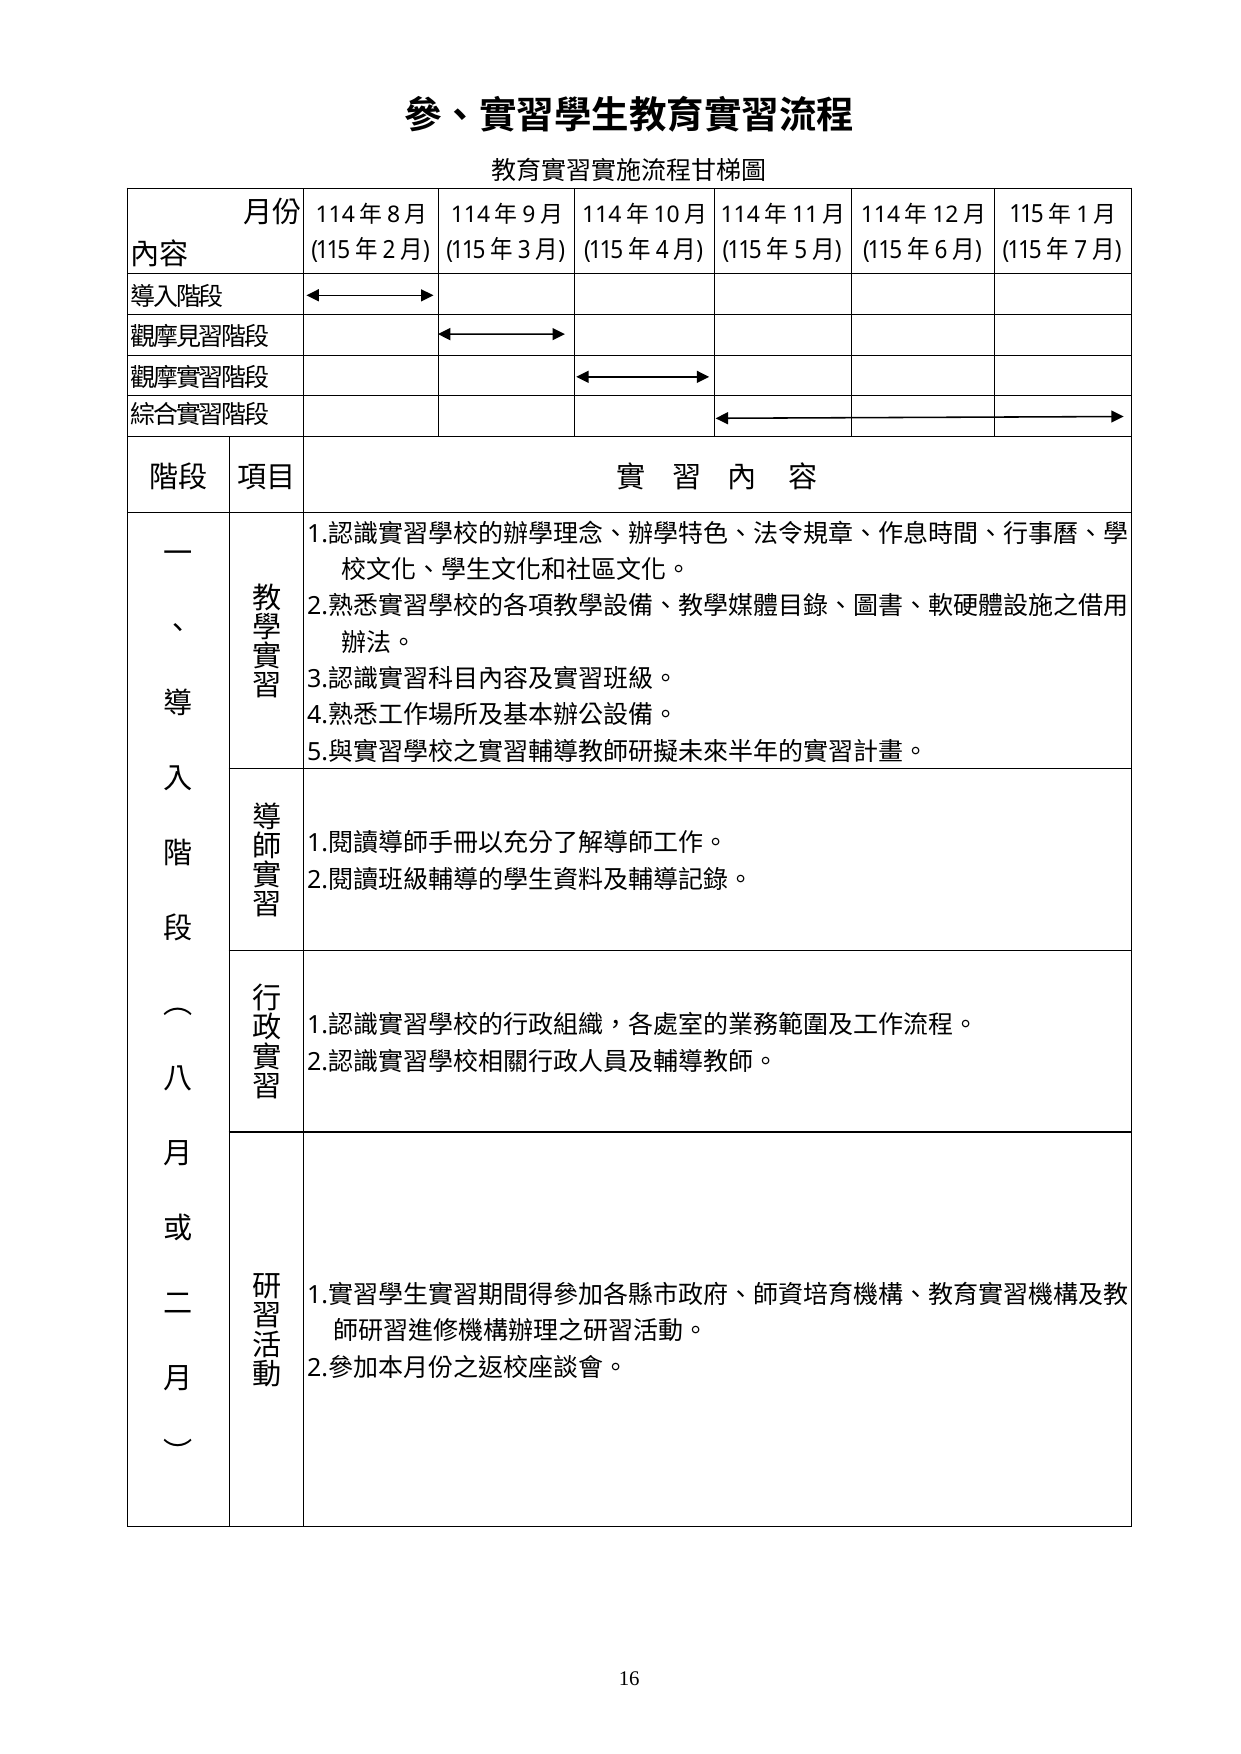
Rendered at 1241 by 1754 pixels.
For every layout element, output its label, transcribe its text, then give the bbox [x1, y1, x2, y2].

table_cell [304, 356, 438, 395]
table_cell 行政實習 [230, 951, 303, 1131]
table_cell [304, 396, 438, 436]
table_cell [995, 396, 1131, 436]
table_cell [439, 315, 574, 355]
table_cell [575, 356, 714, 395]
table_cell 項目 [230, 437, 303, 512]
table_cell 導入階段 [128, 274, 303, 314]
table_cell 1.實習學生實習期間得參加各縣市政府、師資培育機構、教育實習機構及教師研習進修機構辦理之研習活動。 2.參加本月份之返校座談會。 [304, 1133, 1131, 1526]
table_cell 研習活動 [230, 1133, 303, 1526]
subtitle 參、實習學生教育實習流程 [136, 75, 1122, 150]
table_cell [995, 274, 1131, 314]
table_cell [575, 396, 714, 436]
table_cell 觀摩見習階段 [128, 315, 303, 355]
table_cell [852, 315, 994, 355]
table_header 月份 內容 [128, 189, 303, 273]
table_cell 導師實習 [230, 769, 303, 950]
table_cell [575, 274, 714, 314]
table_cell [715, 274, 851, 314]
table_header 114年10月 (115年4月) [575, 189, 714, 273]
table_cell [439, 274, 574, 314]
table_cell 1.認識實習學校的行政組織，各處室的業務範圍及工作流程。 2.認識實習學校相關行政人員及輔導教師。 [304, 951, 1131, 1131]
table_cell [852, 418, 994, 436]
table_header 114年9月 (115年3月) [439, 189, 574, 273]
table_cell [715, 315, 851, 355]
table_header 114年8月 (115年2月) [304, 189, 438, 273]
table_cell 實 習 內 容 [304, 437, 1131, 512]
table_cell [852, 274, 994, 314]
table_header 114年12月 (115年6月) [852, 189, 994, 273]
text 教育實習實施流程甘梯圖 [136, 150, 1122, 188]
table_cell [439, 396, 574, 436]
table_cell 1.認識實習學校的辦學理念、辦學特色、法令規章、作息時間、行事曆、學校文化、學生文化和社區文化。 2.熟悉實習學校的各項教學設備、教學媒體目錄、圖書、軟硬體設施之借用辦法。 3.認識實習科目內容及實習班級。 4.熟悉工作場所及基本辦公設備。 5.與實習學校之實習輔導教師研擬未來半年的實習計畫。 [304, 513, 1131, 768]
table_cell [995, 315, 1131, 355]
table_cell 綜合實習階段 [128, 396, 303, 436]
table_cell [304, 315, 438, 355]
table_cell 一 、 導 入 階 段 ︵ 八 月 或 二 月 ︶ [128, 513, 229, 1526]
table_cell 1.閱讀導師手冊以充分了解導師工作。 2.閱讀班級輔導的學生資料及輔導記錄。 [304, 769, 1131, 950]
table_cell [715, 419, 851, 436]
table_header 115年1月 (115年7月) [995, 189, 1131, 273]
table_cell 教學實習 [230, 513, 303, 768]
table_cell 階段 [128, 437, 229, 512]
table_cell [439, 356, 574, 395]
table_cell [852, 356, 994, 395]
table_cell [715, 396, 851, 418]
table_cell [995, 356, 1131, 395]
table_cell 觀摩實習階段 [128, 356, 303, 395]
table_cell [852, 396, 994, 416]
table_cell [304, 274, 438, 314]
table_header 114年11月 (115年5月) [715, 189, 851, 273]
table_cell [715, 356, 851, 395]
table_cell [575, 315, 714, 355]
